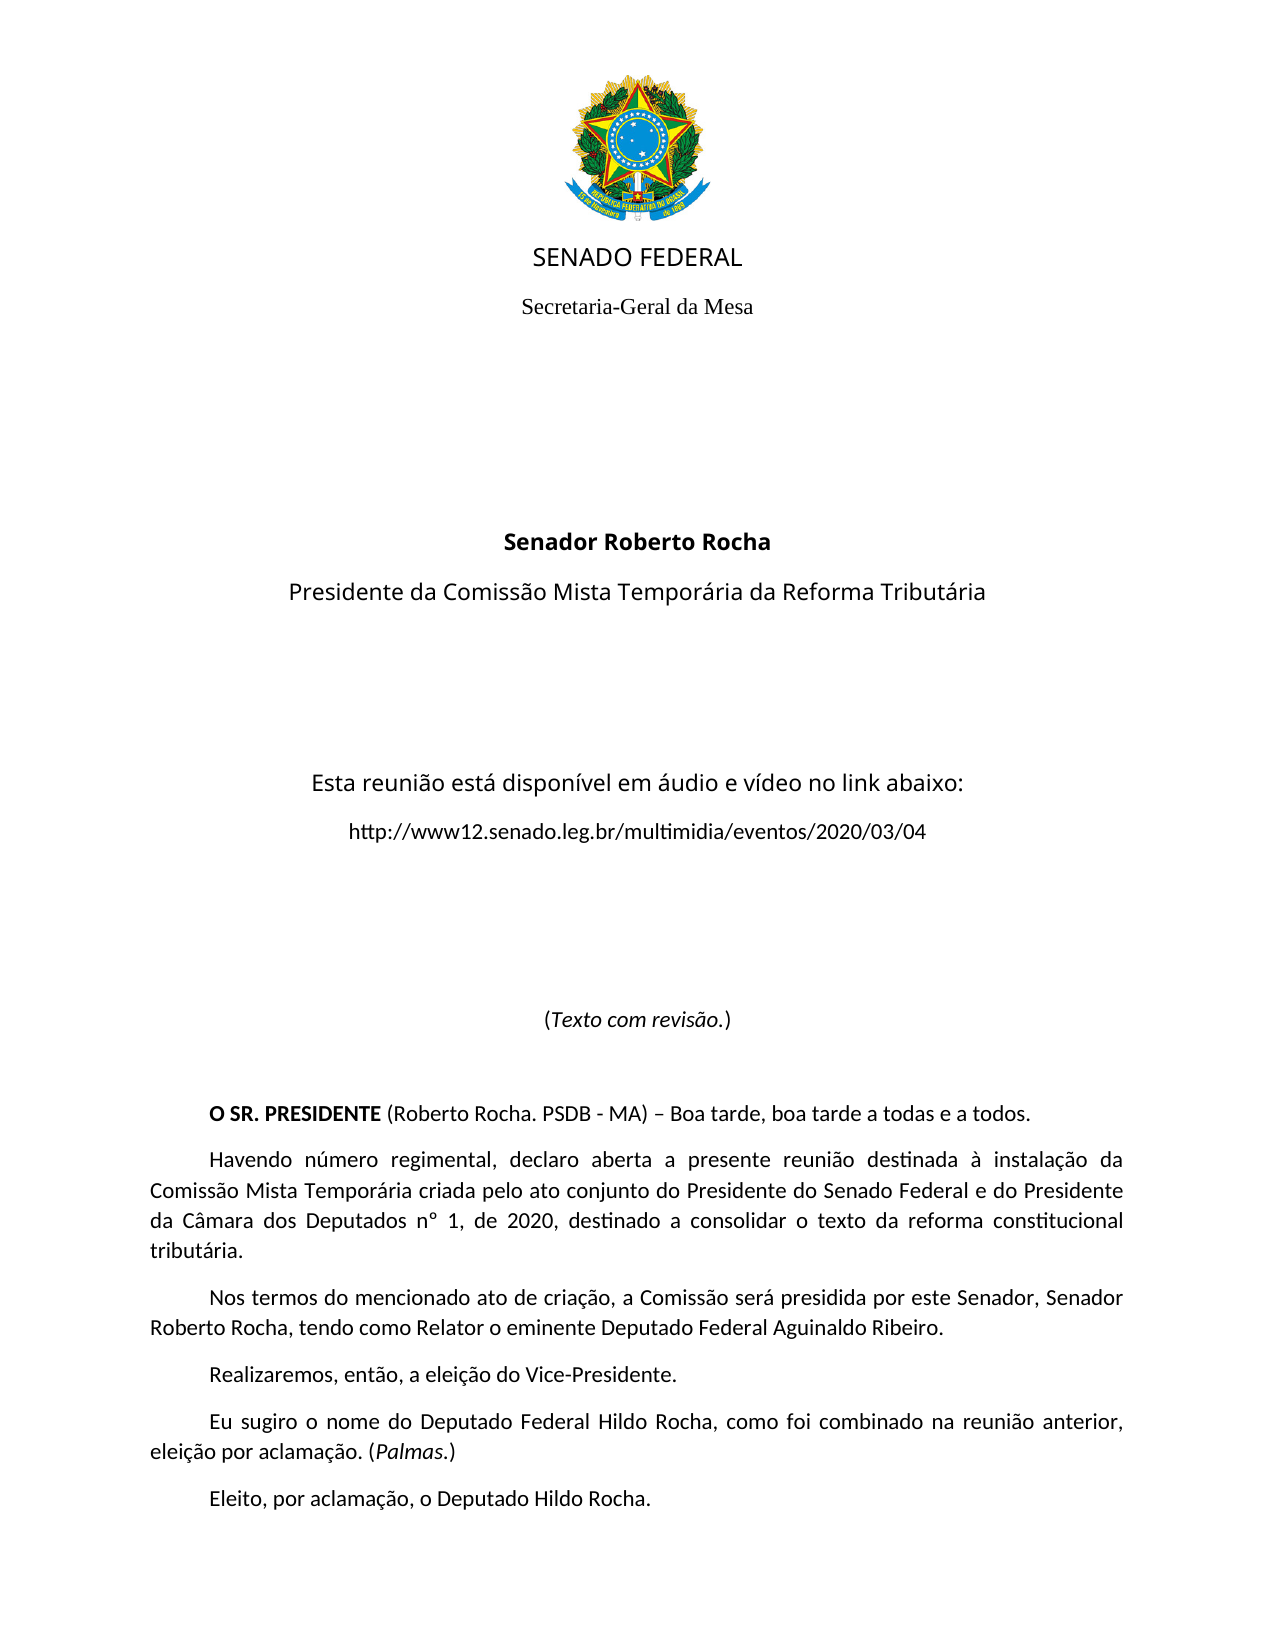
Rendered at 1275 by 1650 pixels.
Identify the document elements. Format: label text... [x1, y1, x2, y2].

text Eu sugiro o nome do Deputado Federal Hildo Rocha, como foi combinado na reunião anterior, eleição por aclamação. (Palmas.) [150, 1407, 1125, 1465]
text http://www12.senado.leg.br/multimidia/eventos/2020/03/04 [150, 817, 1125, 846]
text O SR. PRESIDENTE (Roberto Rocha. PSDB - MA) – Boa tarde, boa tarde a todas e a todos. [150, 1099, 1125, 1127]
text Senador Roberto Rocha [150, 526, 1125, 557]
text Eleito, por aclamação, o Deputado Hildo Rocha. [150, 1484, 1125, 1512]
text (Texto com revisão.) [150, 1005, 1125, 1033]
text Esta reunião está disponível em áudio e vídeo no link abaixo: [150, 767, 1125, 798]
text Presidente da Comissão Mista Temporária da Reforma Tributária [150, 576, 1125, 607]
picture [564, 75, 711, 221]
text Nos termos do mencionado ato de criação, a Comissão será presidida por este Senador, Senador Roberto Rocha, tendo como Relator o eminente Deputado Federal Aguinaldo Ribeiro. [150, 1283, 1125, 1341]
text Havendo número regimental, declaro aberta a presente reunião destinada à instalação da Comissão Mista Temporária criada pelo ato conjunto do Presidente do Senado Federal e do Presidente da Câmara dos Deputados nº 1, de 2020, destinado a consolidar o texto da reforma constitucional tributária. [150, 1146, 1125, 1264]
text Realizaremos, então, a eleição do Vice-Presidente. [150, 1360, 1125, 1388]
